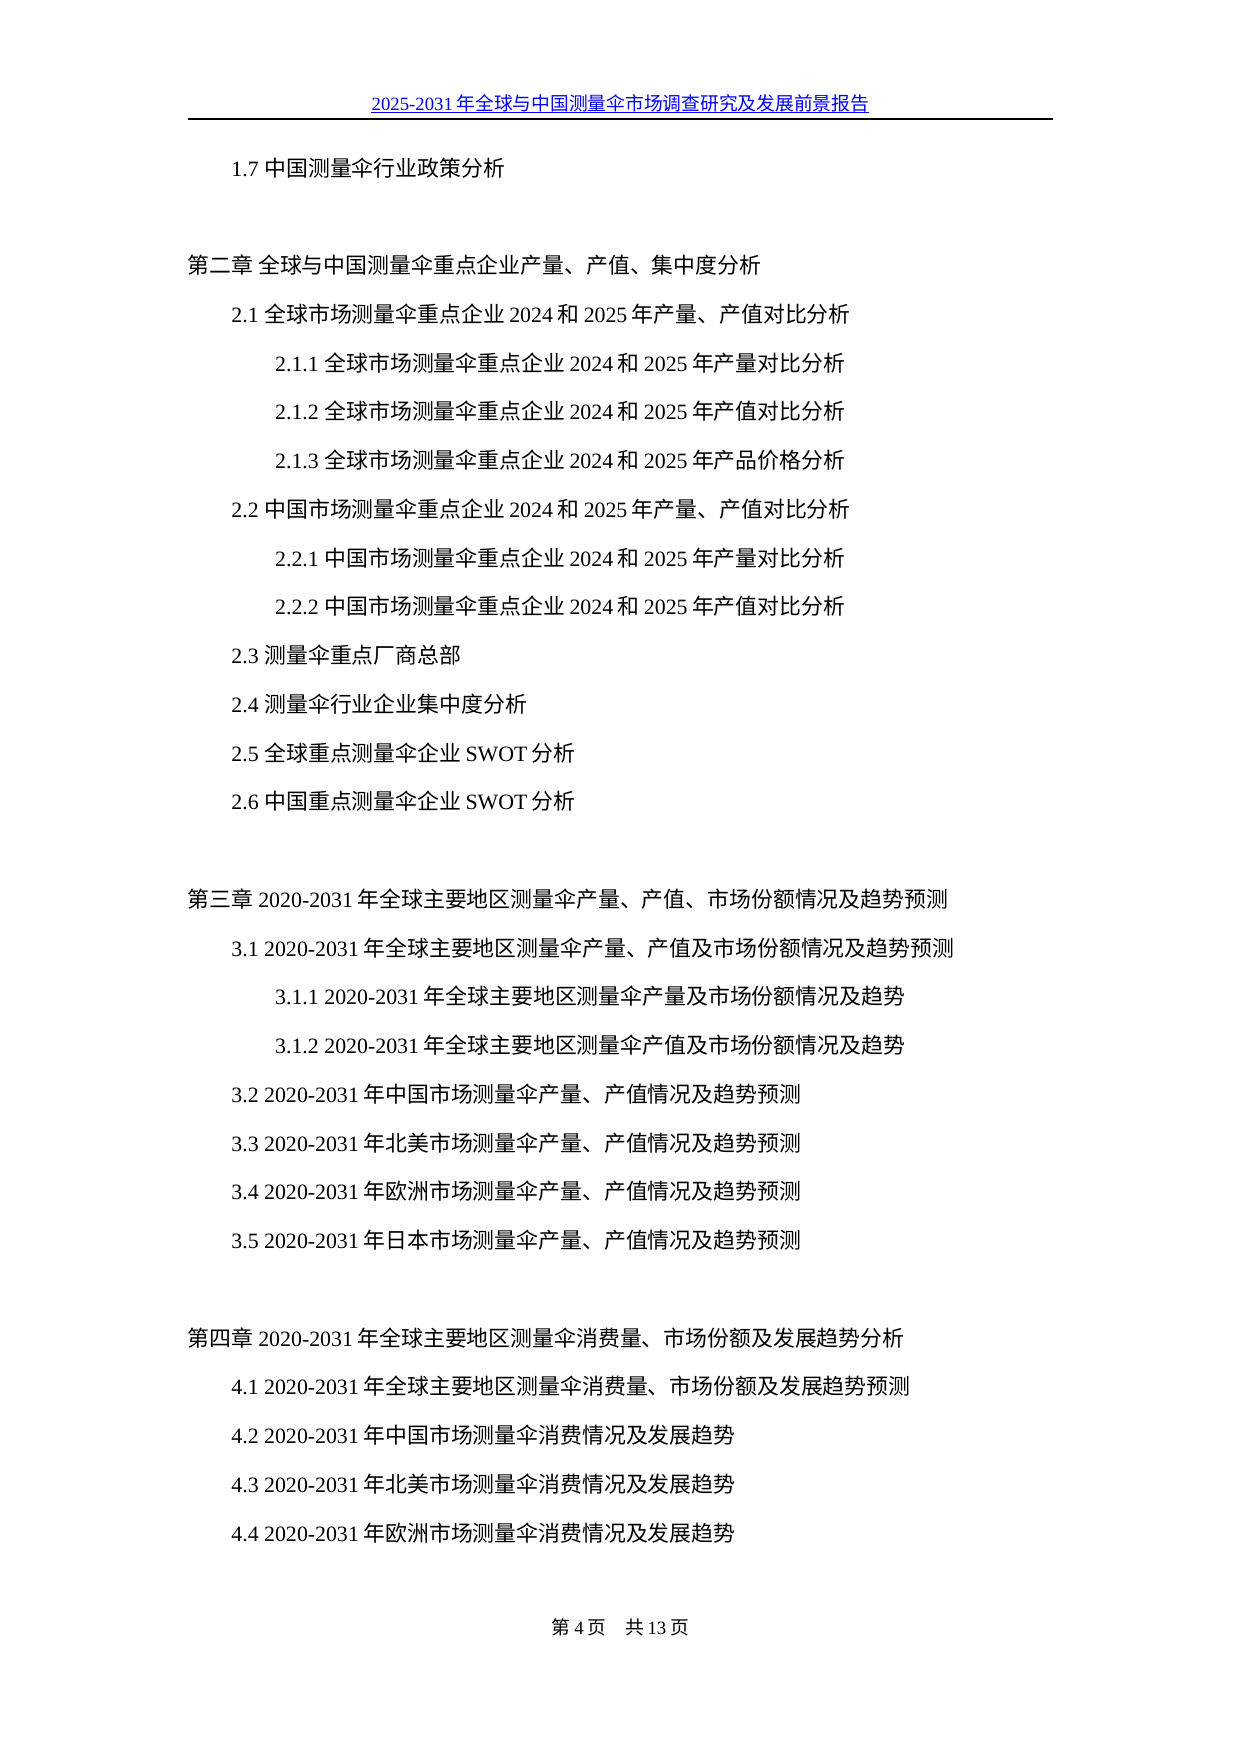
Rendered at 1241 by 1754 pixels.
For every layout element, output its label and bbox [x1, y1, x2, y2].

text [187, 150, 1053, 1548]
